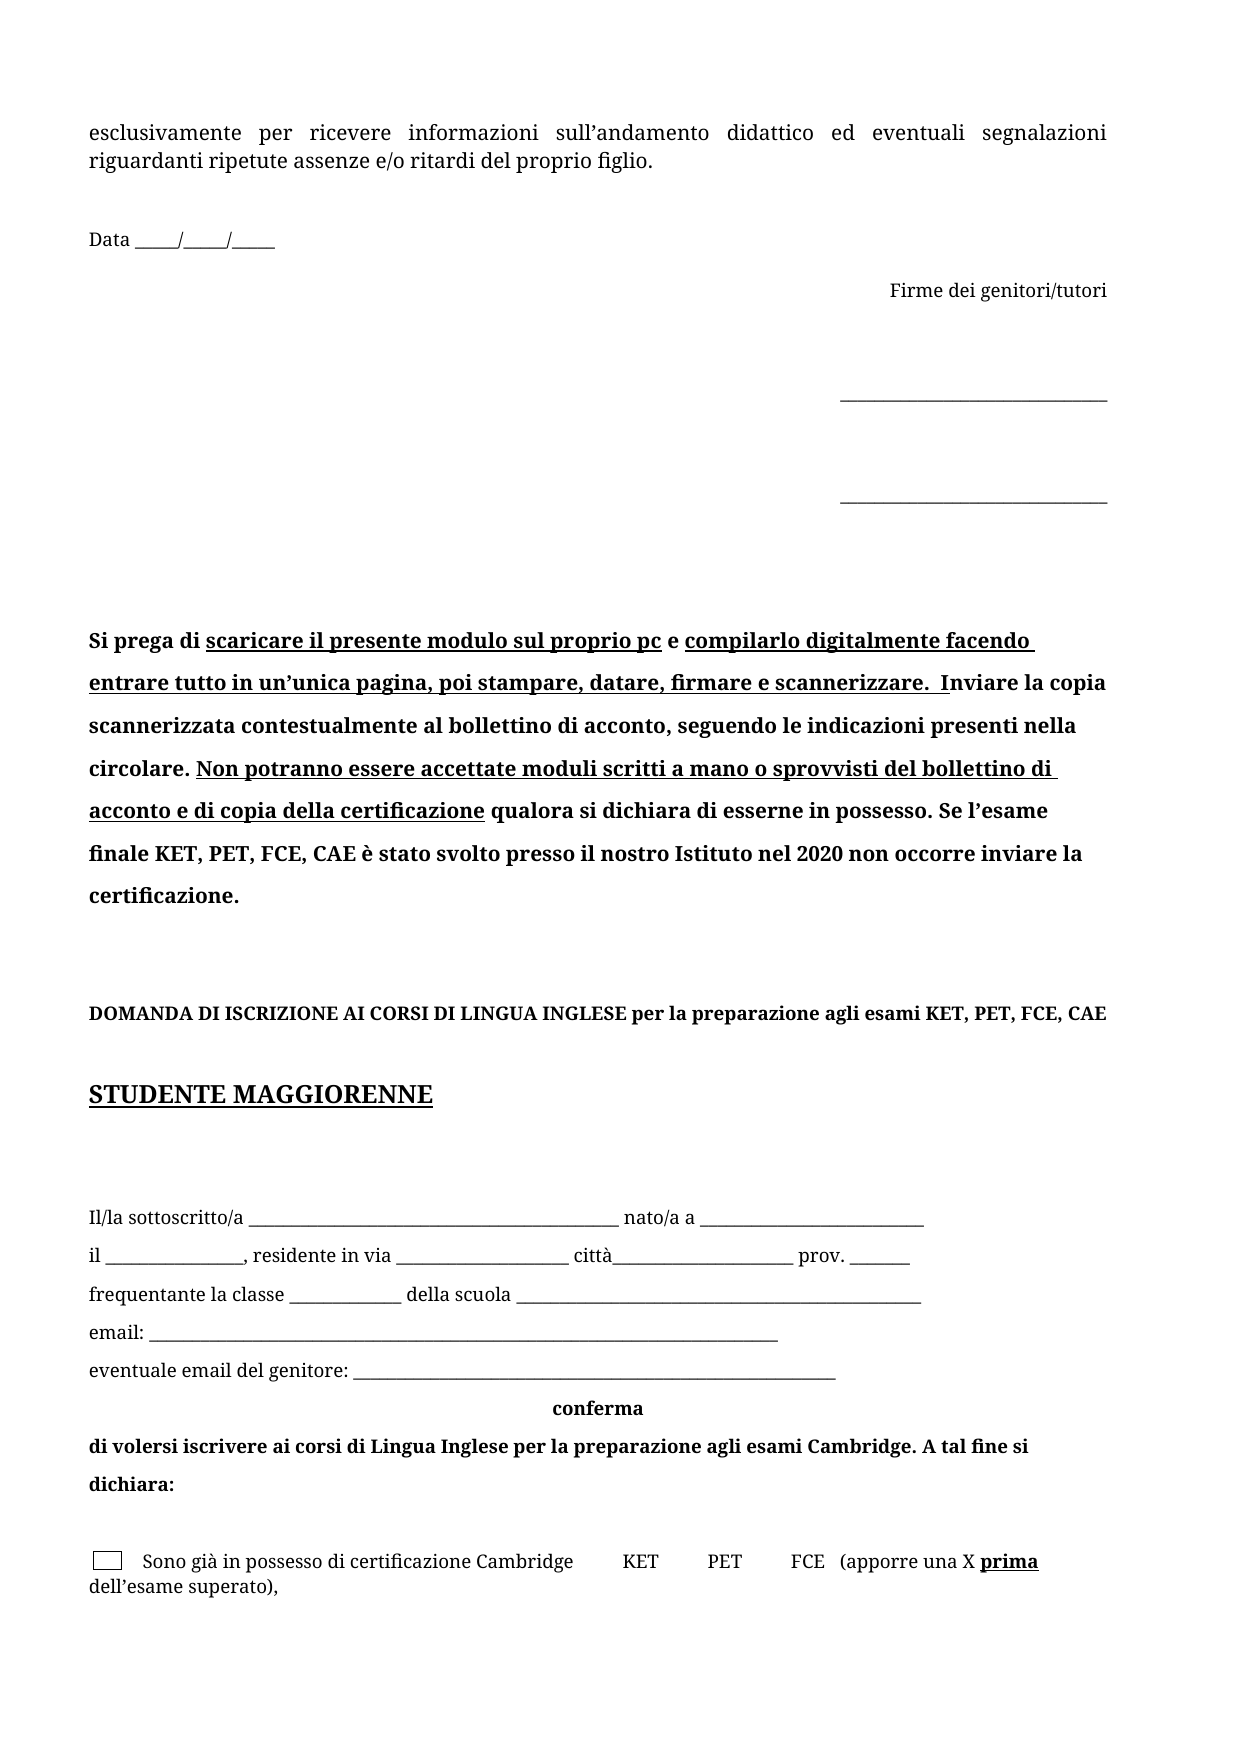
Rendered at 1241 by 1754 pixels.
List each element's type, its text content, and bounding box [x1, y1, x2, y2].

text Firme dei genitori/tutori [89, 277, 1107, 303]
text frequentante la classe _____________ della scuola _______________________________________________ [89, 1281, 1107, 1307]
text Sono già in possesso di certificazione Cambridge KET PET FCE (apporre una X prima dell’esame superato), [89, 1548, 1107, 1599]
text _______________________________ [89, 379, 1107, 405]
text STUDENTE MAGGIORENNE [89, 1077, 1107, 1111]
text il ________________, residente in via ____________________ città_____________________ prov. _______ [89, 1243, 1107, 1268]
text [89, 118, 1107, 175]
text conferma [89, 1395, 1107, 1421]
text DOMANDA DI ISCRIZIONE AI CORSI DI LINGUA INGLESE per la preparazione agli esami KET, PET, FCE, CAE [89, 1001, 1107, 1026]
text Il/la sottoscritto/a ___________________________________________ nato/a a __________________________ [89, 1204, 1107, 1230]
text di volersi iscrivere ai corsi di Lingua Inglese per la preparazione agli esami Cambridge. A tal fine si dichiara: [89, 1433, 1107, 1497]
text _______________________________ [89, 481, 1107, 507]
text email: _________________________________________________________________________ [89, 1319, 1107, 1344]
text Si prega di scaricare il presente modulo sul proprio pc e compilarlo digitalmente facendo entrare tutto in un’unica pagina, poi stampare, datare, firmare e scannerizzare. Inviare la copia scannerizzata contestualmente al bollettino di acconto, seguendo le indicazioni presenti nella circolare. Non potranno essere accettate moduli scritti a mano o sprovvisti del bollettino di acconto e di copia della certificazione qualora si dichiara di esserne in possesso. Se l’esame finale KET, PET, FCE, CAE è stato svolto presso il nostro Istituto nel 2020 non occorre inviare la certificazione. [89, 626, 1107, 910]
text Data _____/_____/_____ [89, 226, 1107, 252]
text eventuale email del genitore: ________________________________________________________ [89, 1357, 1107, 1383]
